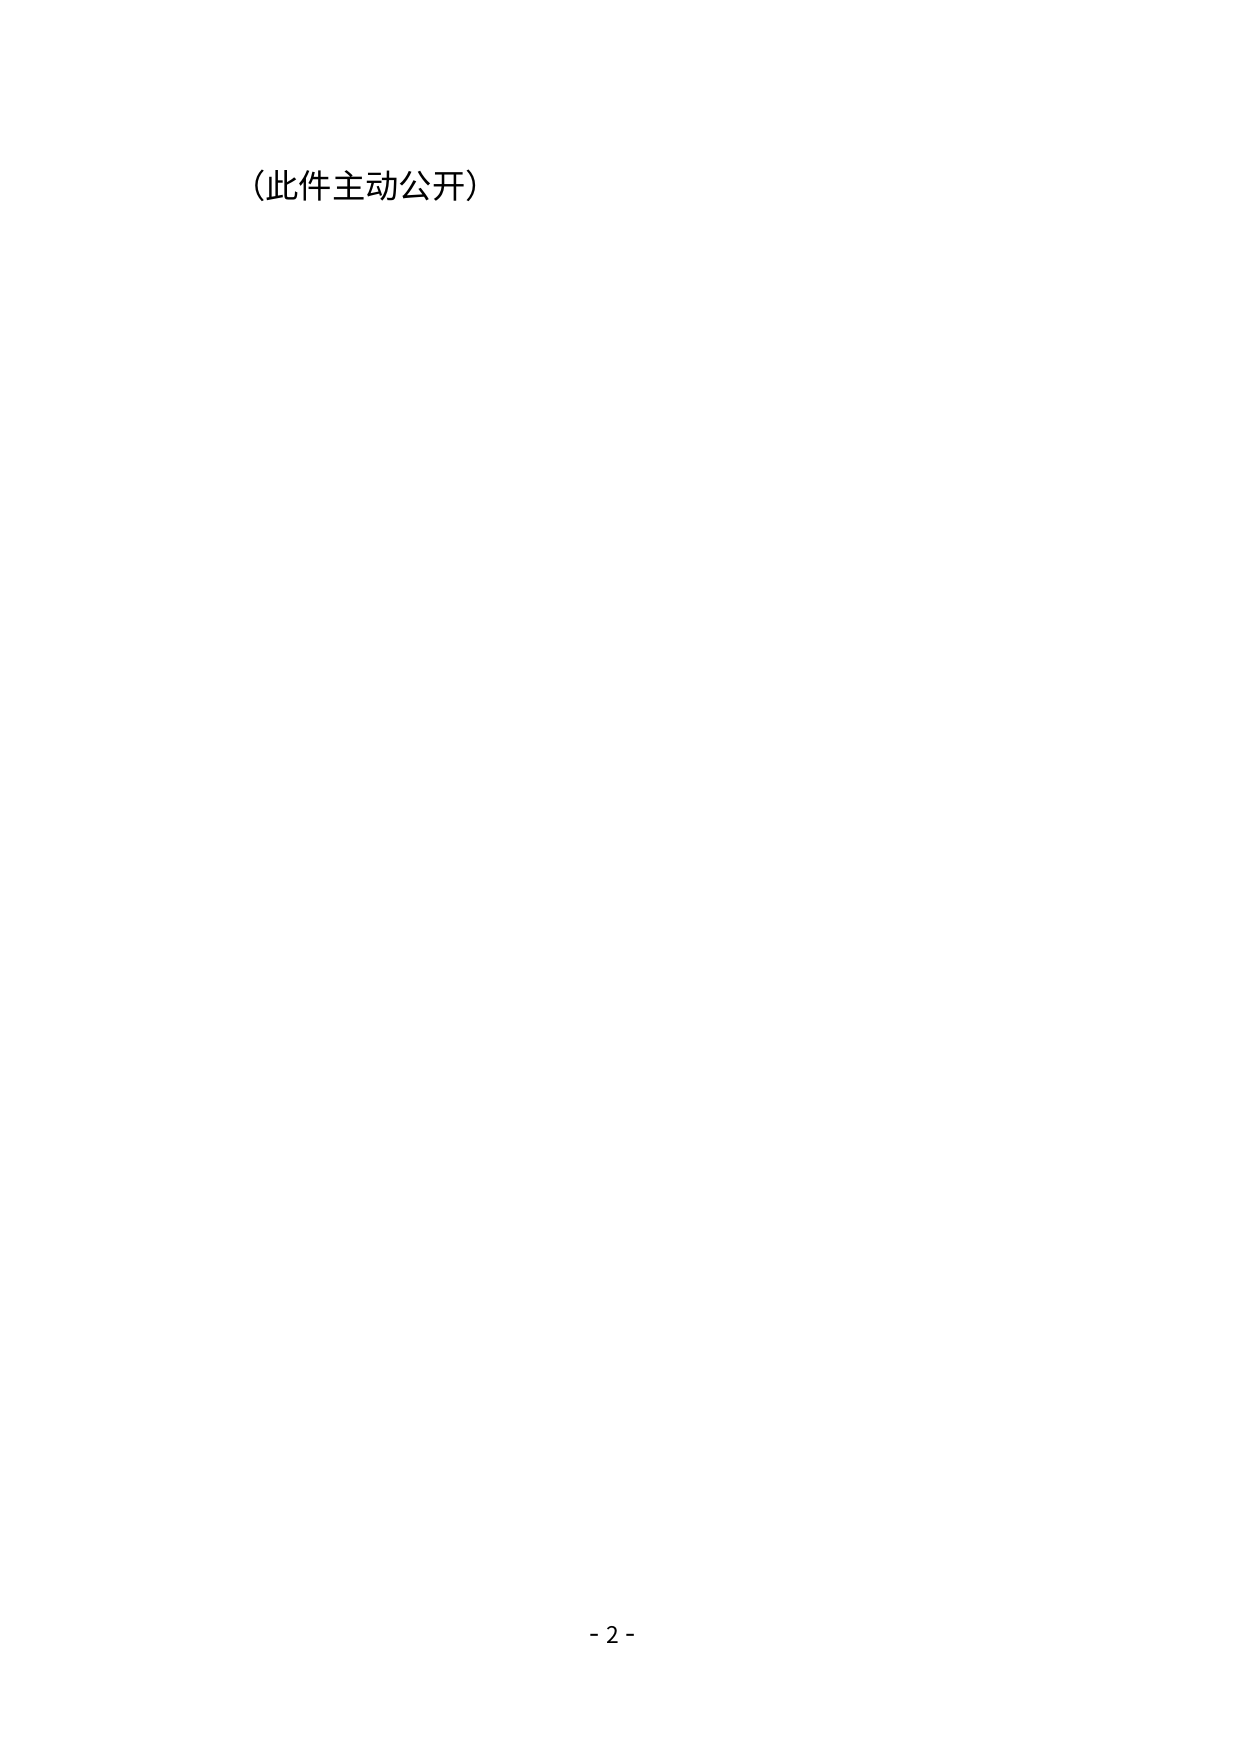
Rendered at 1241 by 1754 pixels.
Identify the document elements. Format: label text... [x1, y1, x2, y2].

text （此件主动公开） [232, 164, 1240, 207]
